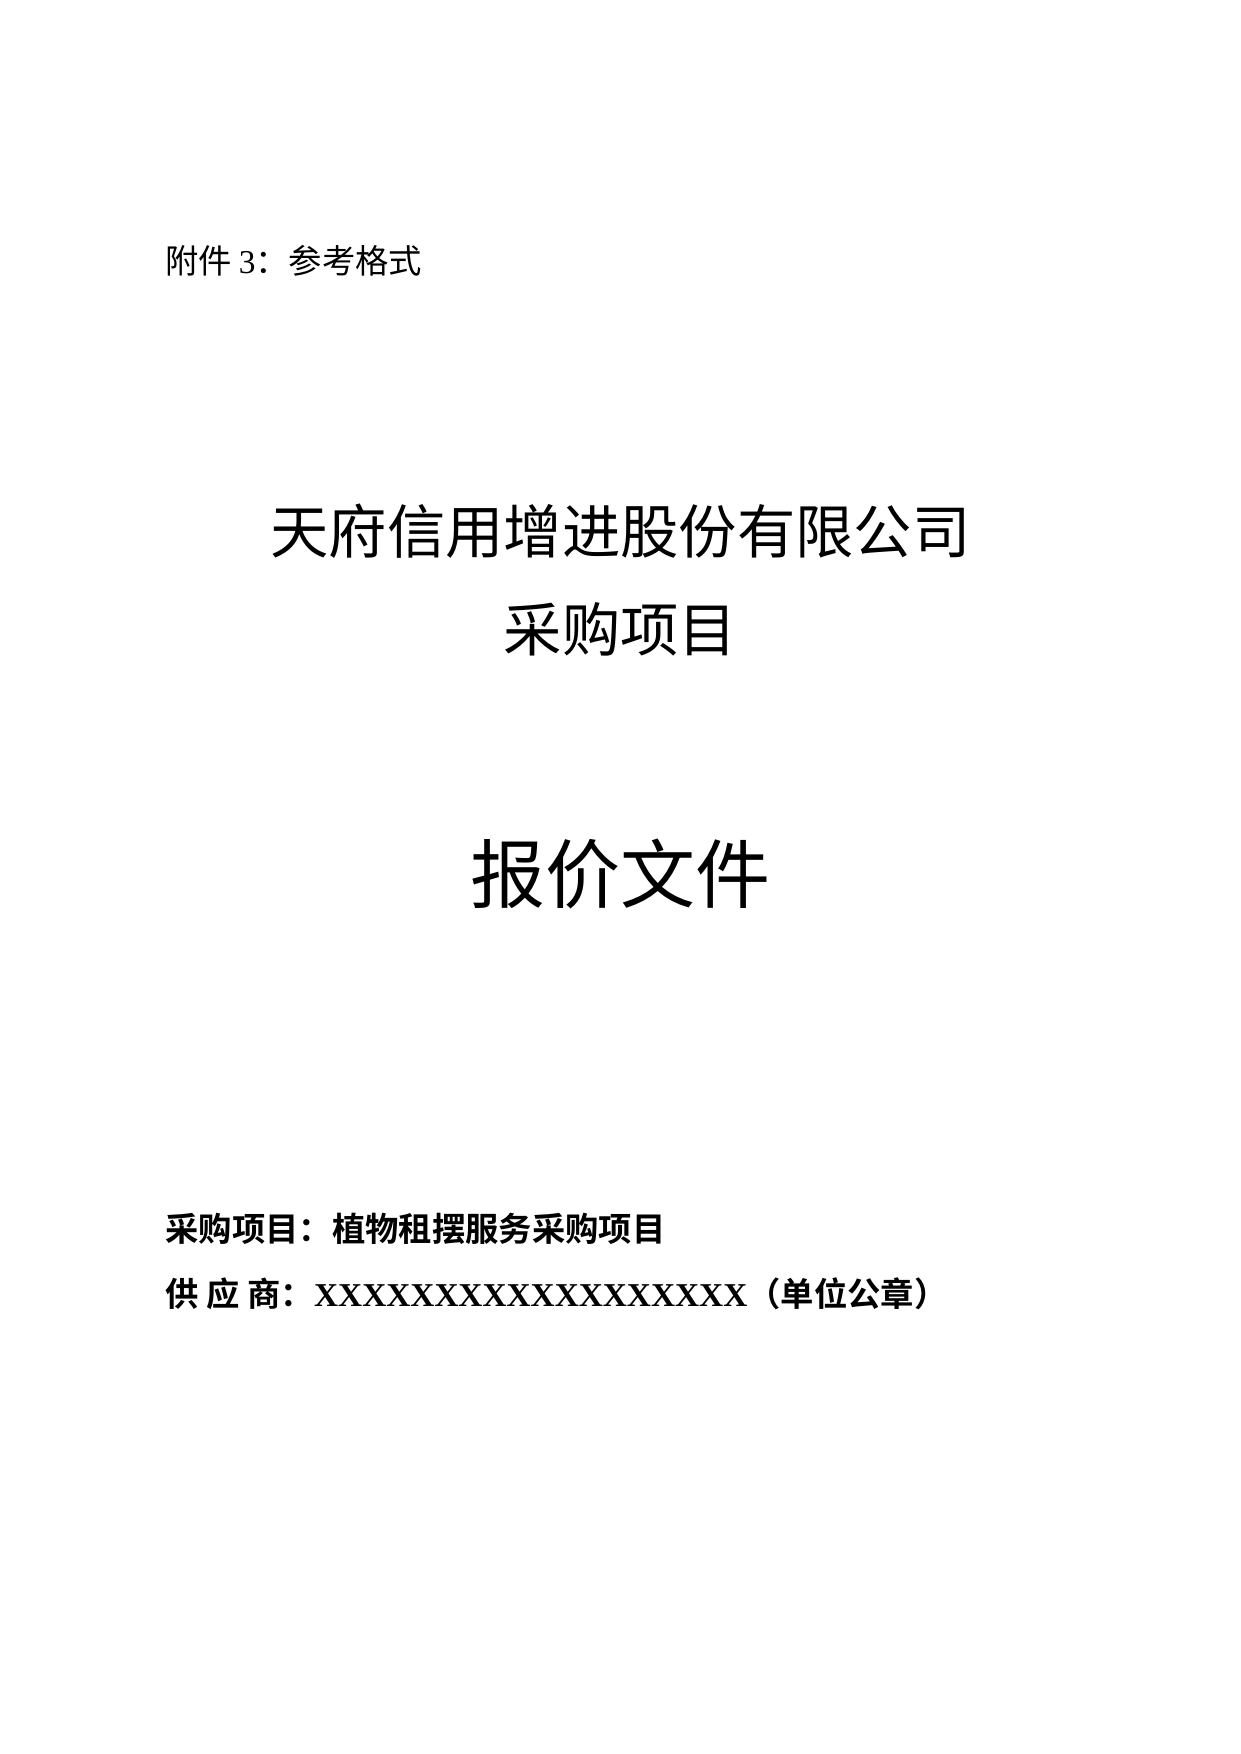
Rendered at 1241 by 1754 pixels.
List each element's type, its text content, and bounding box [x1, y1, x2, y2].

text 报价文件 [165, 804, 1075, 934]
text 采购项目：植物租摆服务采购项目 [165, 1194, 1075, 1259]
text 天府信用增进股份有限公司 [165, 479, 1075, 577]
text 附件3：参考格式 [165, 227, 1075, 292]
text 采购项目 [165, 577, 1075, 674]
text 供 应 商：XXXXXXXXXXXXXXXXXX（单位公章） [165, 1259, 1075, 1324]
